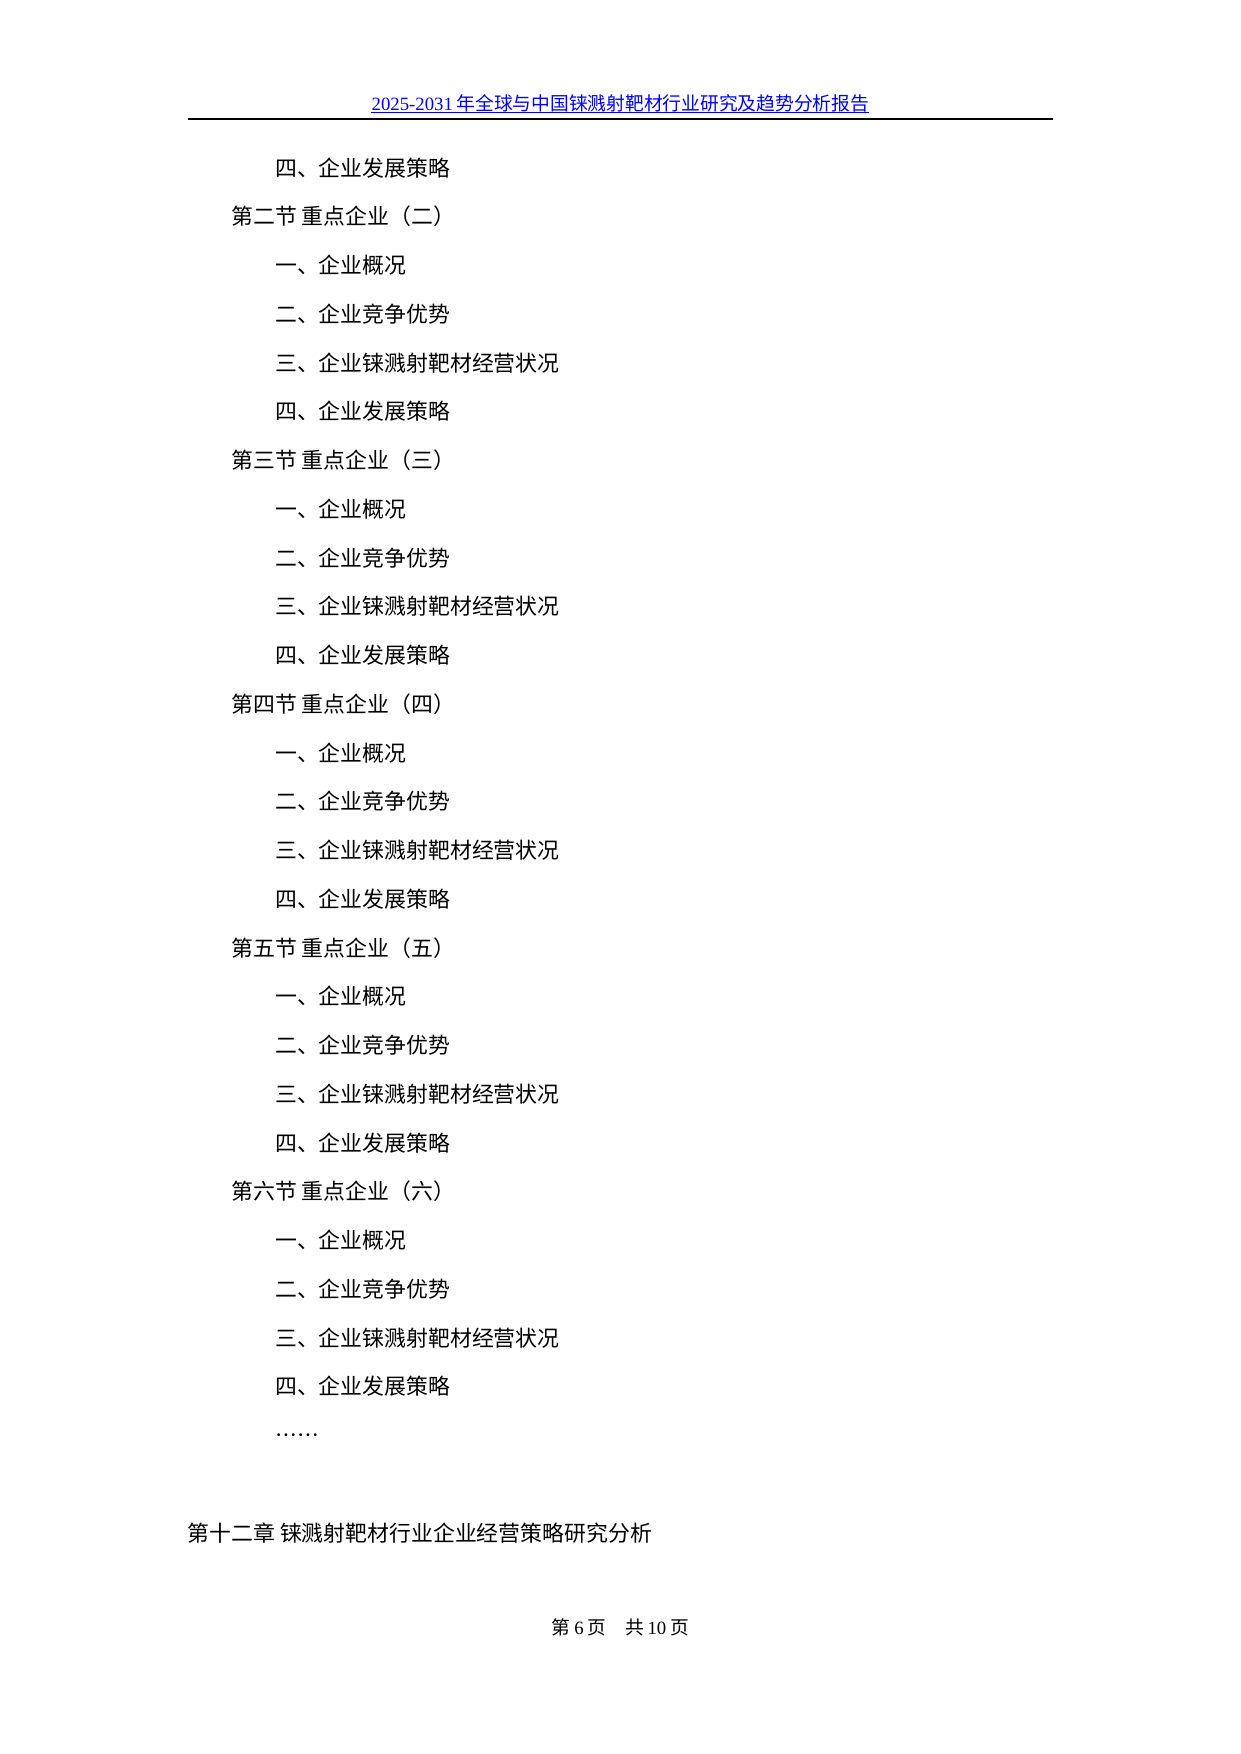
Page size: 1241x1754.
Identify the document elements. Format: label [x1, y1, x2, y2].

text [187, 150, 1053, 1548]
